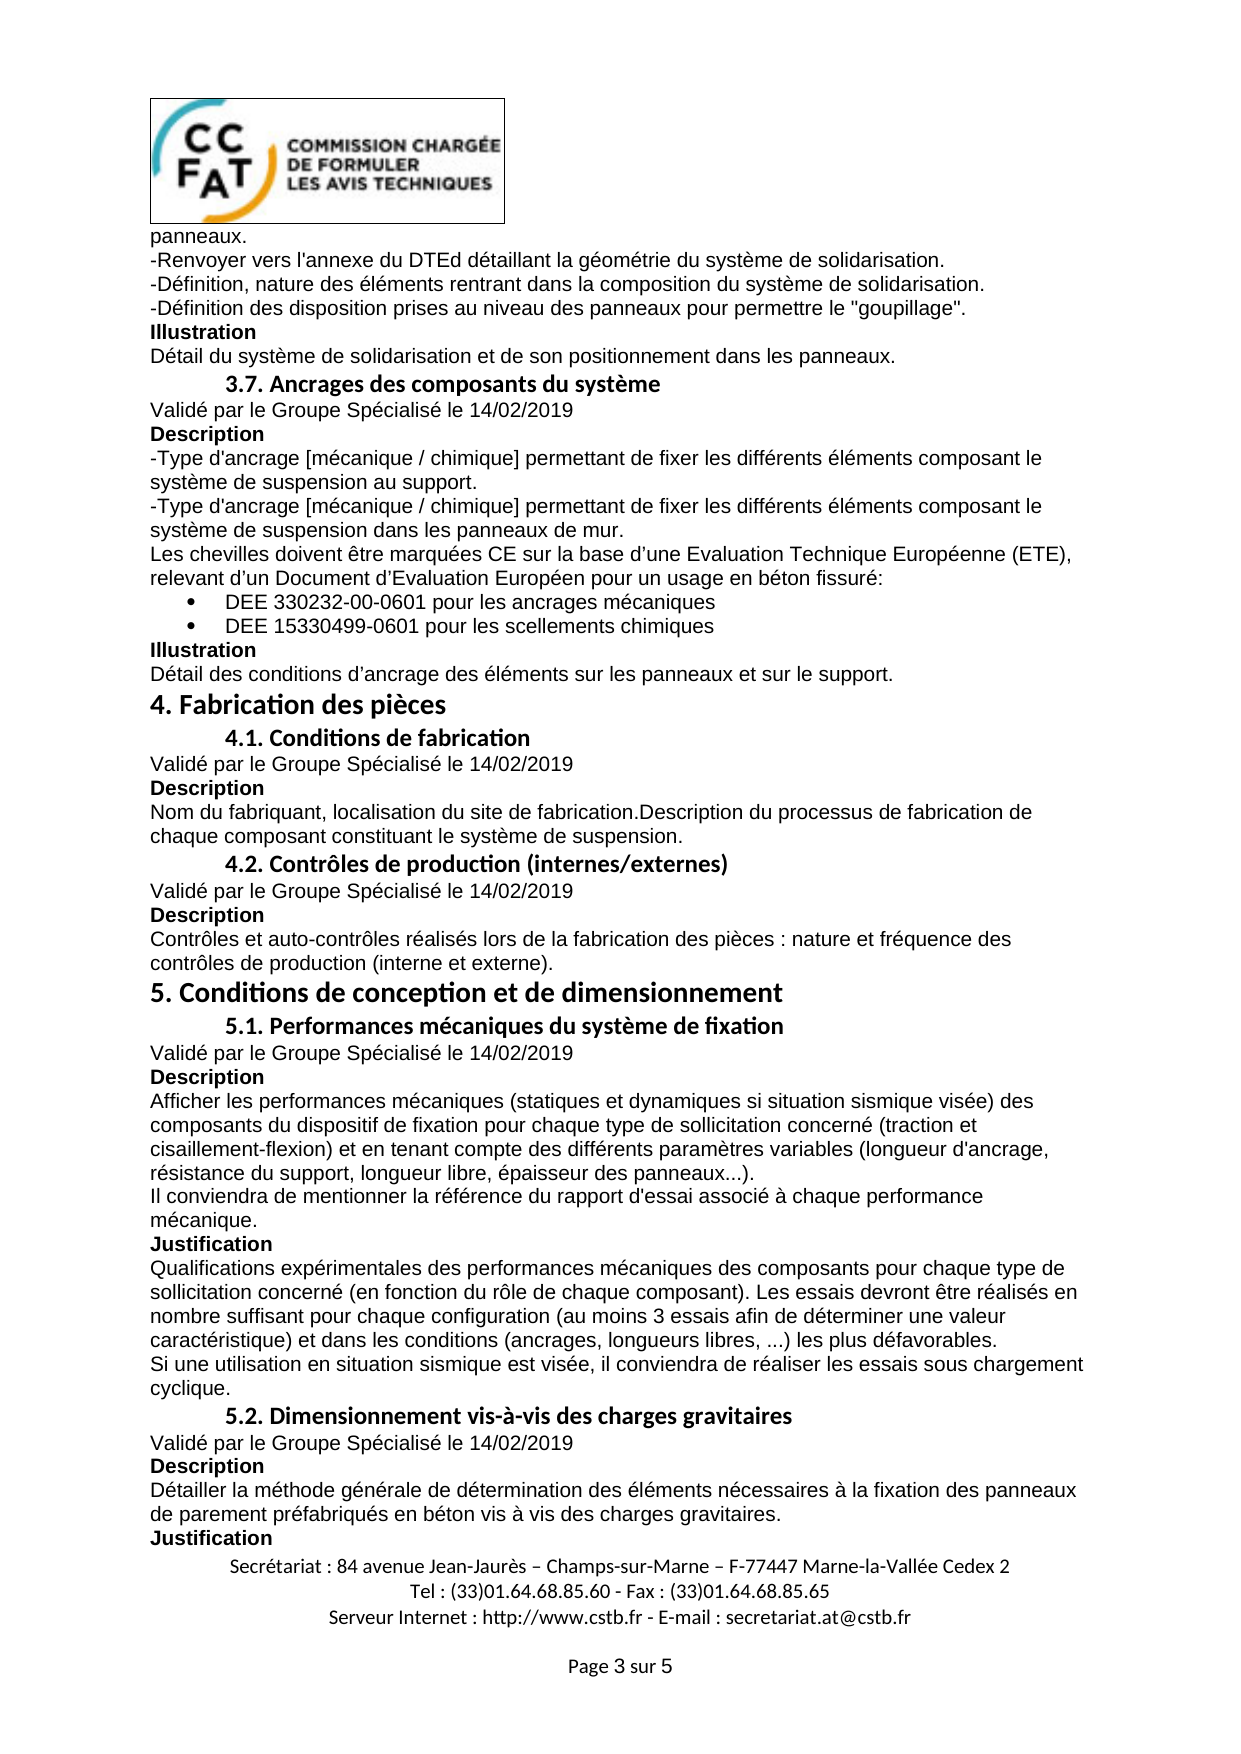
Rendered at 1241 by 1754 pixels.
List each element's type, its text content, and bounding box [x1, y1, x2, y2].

text Nom du fabriquant, localisation du site de fabrication.Description du processus de fabrication de chaque composant constituant le système de suspension. [150, 800, 1090, 848]
text Il conviendra de mentionner la référence du rapport d'essai associé à chaque performance mécanique. [150, 1184, 1090, 1232]
text Description [150, 776, 1090, 800]
text Détail du système de solidarisation et de son positionnement dans les panneaux. [150, 344, 1090, 368]
text Afficher les performances mécaniques (statiques et dynamiques si situation sismique visée) des composants du dispositif de fixation pour chaque type de sollicitation concerné (traction et cisaillement-flexion) et en tenant compte des différents paramètres variables (longueur d'ancrage, résistance du support, longueur libre, épaisseur des panneaux...). [150, 1088, 1090, 1184]
text -Type d'ancrage [mécanique / chimique] permettant de fixer les différents éléments composant le système de suspension au support. [150, 446, 1090, 494]
text Description [150, 422, 1090, 446]
text Validé par le Groupe Spécialisé le 14/02/2019 [150, 1430, 1090, 1454]
picture [151, 99, 504, 223]
text Description [150, 1064, 1090, 1088]
text Description [150, 902, 1090, 926]
text Justification [150, 1526, 1090, 1550]
text Contrôles et auto-contrôles réalisés lors de la fabrication des pièces : nature et fréquence des contrôles de production (interne et externe). [150, 926, 1090, 974]
text Validé par le Groupe Spécialisé le 14/02/2019 [150, 1041, 1090, 1064]
text -Définition des disposition prises au niveau des panneaux pour permettre le "goupillage". [150, 296, 1090, 320]
text Description [150, 1454, 1090, 1478]
text Détailler la méthode générale de détermination des éléments nécessaires à la fixation des panneaux de parement préfabriqués en béton vis à vis des charges gravitaires. [150, 1478, 1090, 1526]
list DEE 15330499-0601 pour les scellements chimiques [187, 614, 1090, 638]
text 4. Fabrication des pièces [150, 686, 1090, 722]
text Validé par le Groupe Spécialisé le 14/02/2019 [150, 398, 1090, 422]
text Validé par le Groupe Spécialisé le 14/02/2019 [150, 752, 1090, 776]
text 4.1. Conditions de fabrication [225, 722, 1090, 752]
text Validé par le Groupe Spécialisé le 14/02/2019 [150, 878, 1090, 902]
text 5. Conditions de conception et de dimensionnement [150, 974, 1090, 1010]
text Qualifications expérimentales des performances mécaniques des composants pour chaque type de sollicitation concerné (en fonction du rôle de chaque composant). Les essais devront être réalisés en nombre suffisant pour chaque configuration (au moins 3 essais afin de déterminer une valeur caractéristique) et dans les conditions (ancrages, longueurs libres, ...) les plus défavorables.Si une utilisation en situation sismique est visée, il conviendra de réaliser les essais sous chargement cyclique. [150, 1256, 1090, 1400]
text 4.2. Contrôles de production (internes/externes) [225, 848, 1090, 878]
text Illustration [150, 320, 1090, 344]
text Justification [150, 1232, 1090, 1256]
text Illustration [150, 638, 1090, 662]
text -Type d'ancrage [mécanique / chimique] permettant de fixer les différents éléments composant le système de suspension dans les panneaux de mur. [150, 494, 1090, 542]
text -Renvoyer vers l'annexe du DTEd détaillant la géométrie du système de solidarisation. [150, 248, 1090, 272]
text 5.2. Dimensionnement vis-à-vis des charges gravitaires [225, 1400, 1090, 1430]
list DEE 330232-00-0601 pour les ancrages mécaniques [187, 590, 1090, 614]
text Détail des conditions d’ancrage des éléments sur les panneaux et sur le support. [150, 662, 1090, 686]
text 3.7. Ancrages des composants du système [225, 368, 1090, 398]
text -Définition, nature des éléments rentrant dans la composition du système de solidarisation. [150, 272, 1090, 296]
text 5.1. Performances mécaniques du système de fixation [225, 1010, 1090, 1041]
text Les chevilles doivent être marquées CE sur la base d’une Evaluation Technique Européenne (ETE), relevant d’un Document d’Evaluation Européen pour un usage en béton fissuré: [150, 542, 1090, 590]
